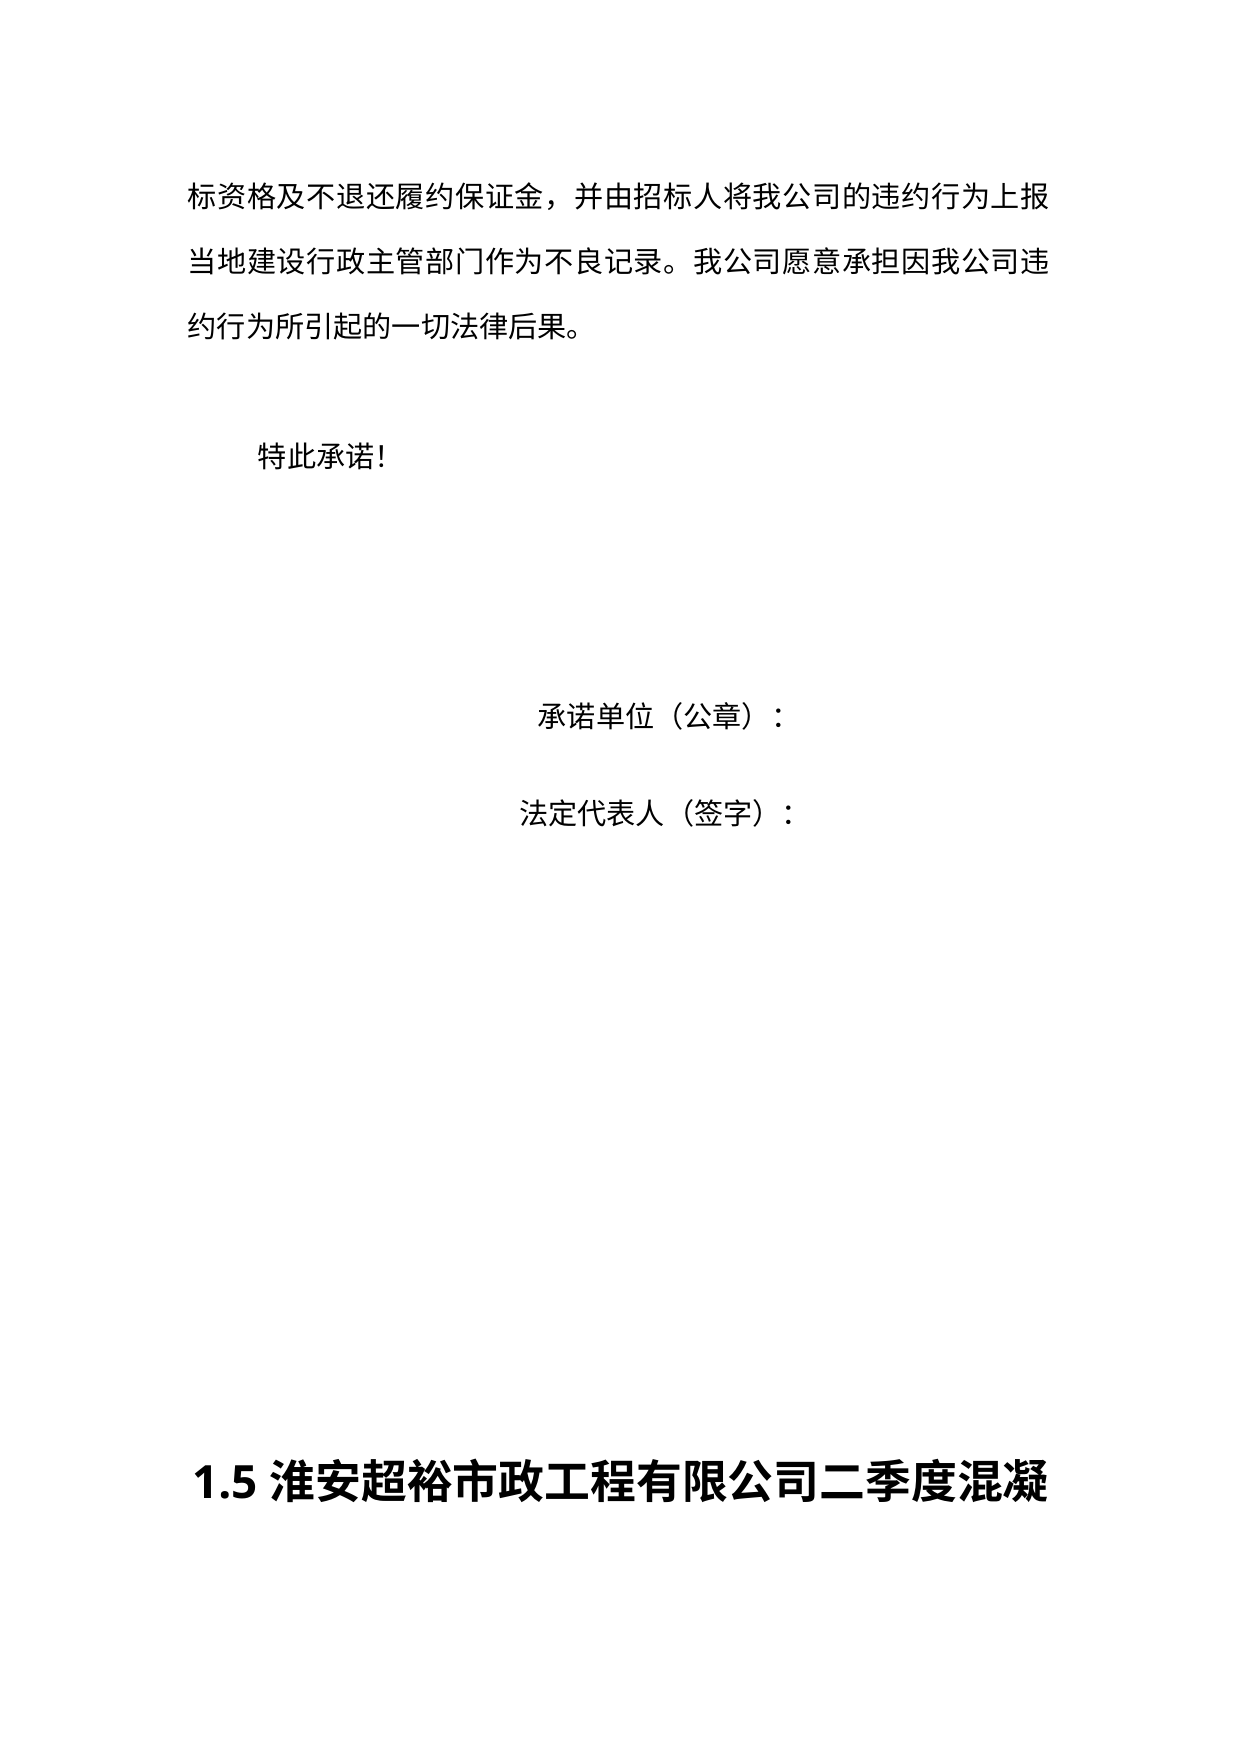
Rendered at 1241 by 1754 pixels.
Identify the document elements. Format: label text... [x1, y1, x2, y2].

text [187, 162, 1053, 357]
text 法定代表人（签字）： [187, 779, 1053, 844]
text 特此承诺！ [187, 422, 1053, 487]
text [187, 1429, 1053, 1527]
text 承诺单位（公章）： [187, 682, 1053, 747]
